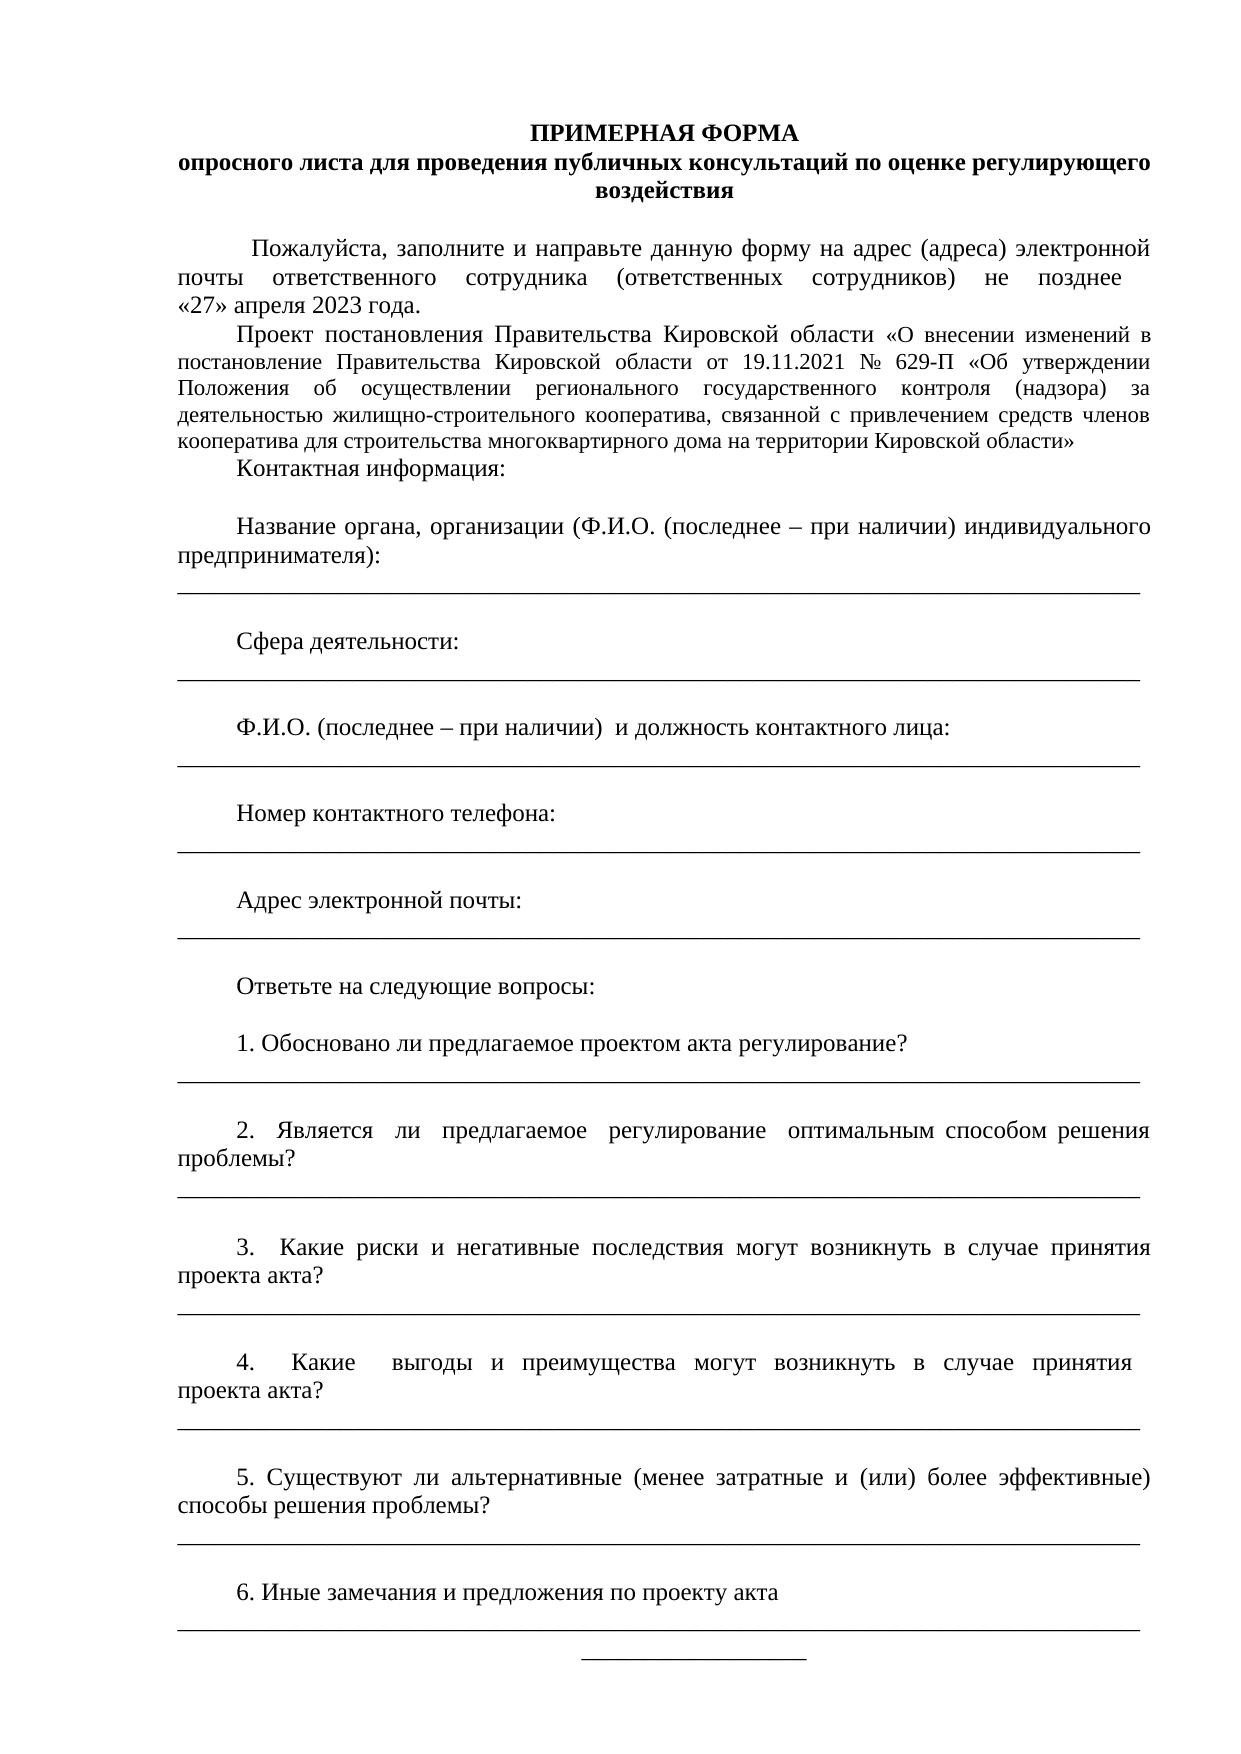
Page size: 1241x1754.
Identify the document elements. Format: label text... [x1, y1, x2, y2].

text Номер контактного телефона: _____________________________________________________________________________ [177, 798, 1152, 856]
text _____________________________________________________________________________ [177, 1605, 1152, 1634]
text 2. Является ли предлагаемое регулирование оптимальным способом решения проблемы? [177, 1115, 1152, 1172]
text Сфера деятельности: _____________________________________________________________________________ [177, 626, 1152, 683]
text 5. Существуют ли альтернативные (менее затратные и (или) более эффективные) способы решения проблемы? [177, 1462, 1152, 1519]
text Ответьте на следующие вопросы: [177, 971, 1152, 1000]
text _____________________________________________________________________________ [177, 1172, 1152, 1201]
text Ф.И.О. (последнее – при наличии) и должность контактного лица: _____________________________________________________________________________ [177, 712, 1152, 770]
text _____________________________________________________________________________ [177, 1057, 1152, 1086]
text _____________________________________________________________________________ [177, 568, 1152, 597]
text 3. Какие риски и негативные последствия могут возникнуть в случае принятия проекта акта? [177, 1232, 1152, 1289]
text ПРИМЕРНАЯ ФОРМА [177, 118, 1152, 147]
text Пожалуйста, заполните и направьте данную форму на адрес (адреса) электронной почты ответственного сотрудника (ответственных сотрудников) не позднее «27» апреля 2023 года. [177, 233, 1152, 319]
text Адрес электронной почты: _____________________________________________________________________________ [177, 885, 1152, 942]
text _____________________________________________________________________________ [177, 1404, 1152, 1433]
text Контактная информация: [177, 453, 1152, 482]
text Проект постановления Правительства Кировской области «О внесении изменений в постановление Правительства Кировской области от 19.11.2021 № 629-П «Об утверждении Положения об осуществлении регионального государственного контроля (надзора) за деятельностью жилищно-строительного кооператива, связанной с привлечением средств членов кооператива для строительства многоквартирного дома на территории Кировской области» [177, 319, 1152, 453]
text 1. Обосновано ли предлагаемое проектом акта регулирование? [177, 1028, 1152, 1057]
text _____________________________________________________________________________ [177, 1289, 1152, 1318]
text Название органа, организации (Ф.И.О. (последнее – при наличии) индивидуального предпринимателя): [177, 511, 1152, 568]
text _____________________________________________________________________________ [177, 1519, 1152, 1548]
text опросного листа для проведения публичных консультаций по оценке регулирующего воздействия [177, 147, 1152, 204]
text __________________ [177, 1634, 1152, 1663]
text 4. Какие выгоды и преимущества могут возникнуть в случае принятия проекта акта? [177, 1347, 1152, 1404]
text 6. Иные замечания и предложения по проекту акта [177, 1577, 1152, 1605]
